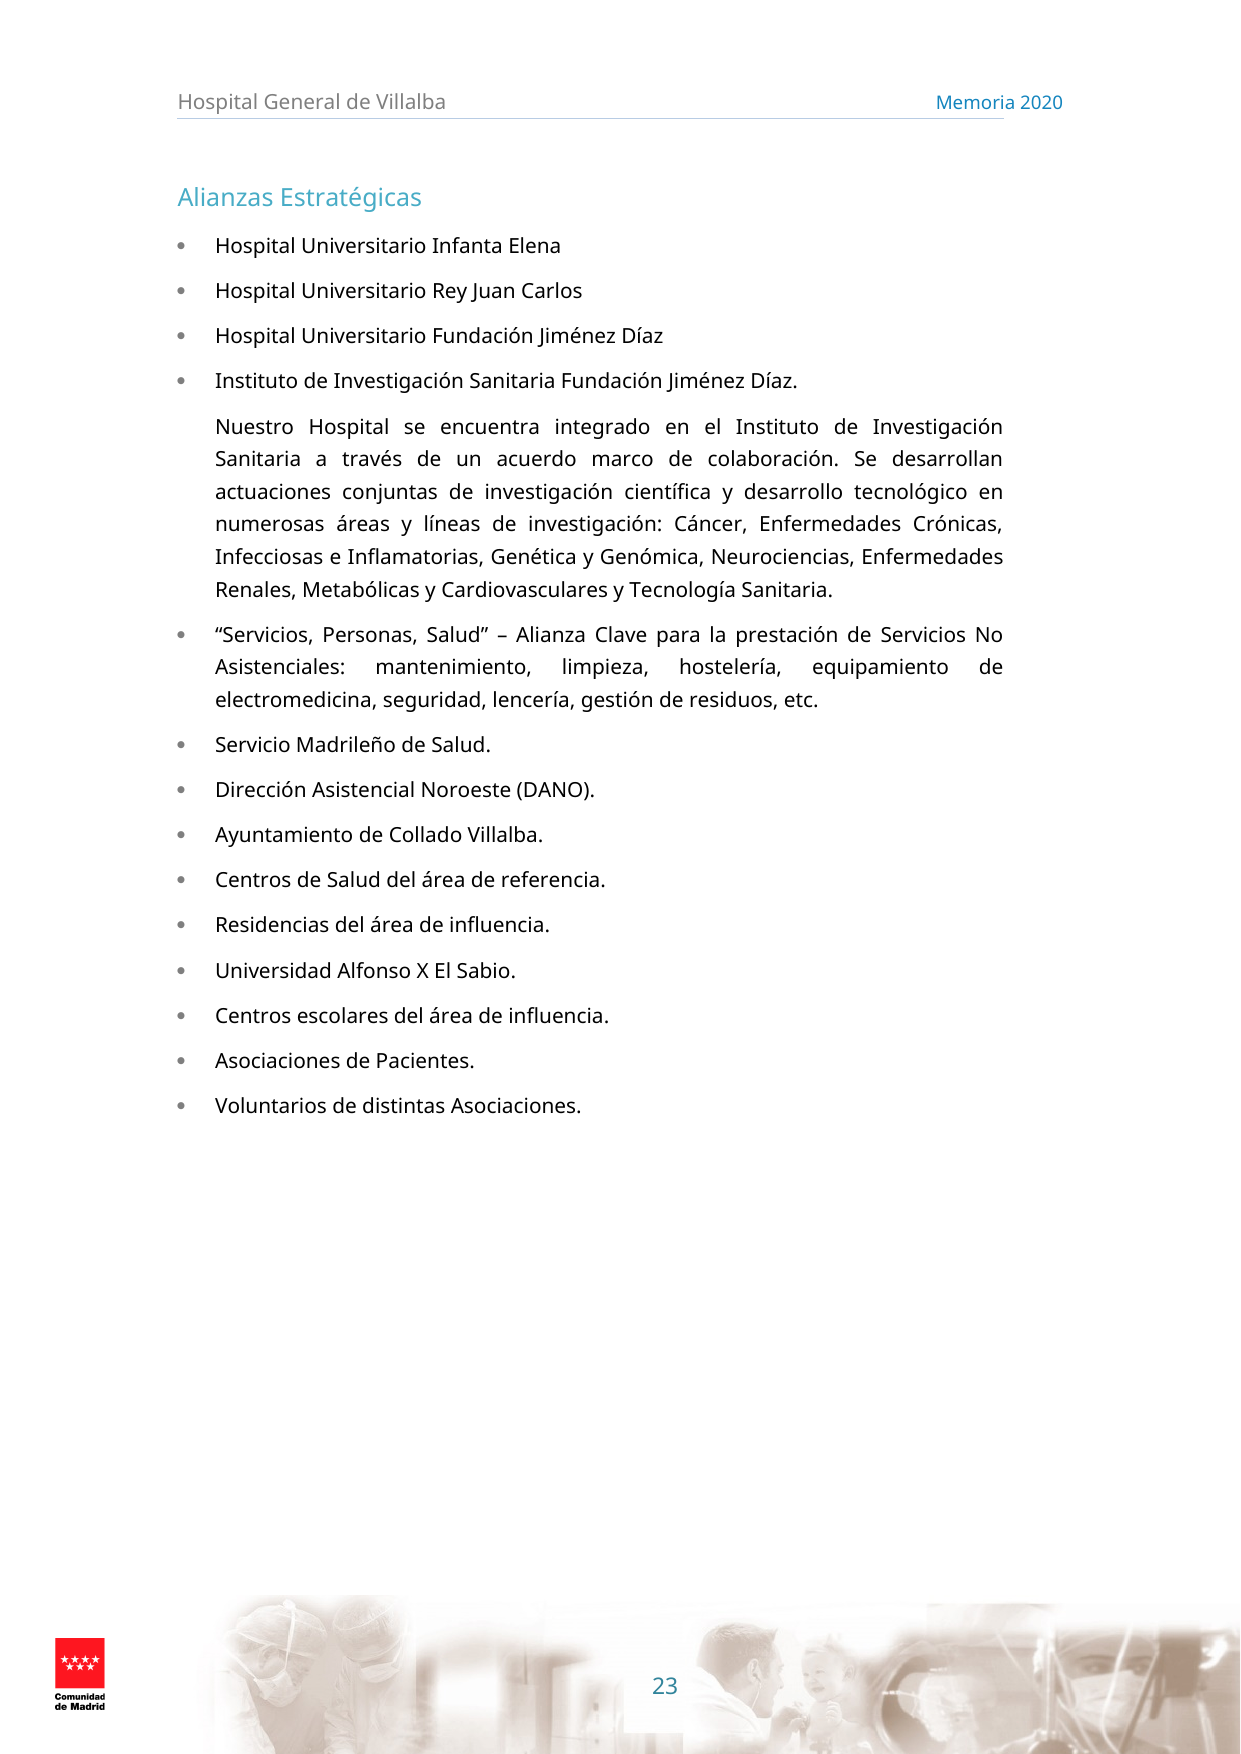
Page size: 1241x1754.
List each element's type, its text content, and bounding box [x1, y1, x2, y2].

list Nuestro Hospital se encuentra integrado en el Instituto de Investigación Sanitaria a través de un acuerdo marco de colaboración. Se desarrollan actuaciones conjuntas de investigación científica y desarrollo tecnológico en numerosas áreas y líneas de investigación: Cáncer, Enfermedades Crónicas, Infecciosas e Inflamatorias, Genética y Genómica, Neurociencias, Enfermedades Renales, Metabólicas y Cardiovasculares y Tecnología Sanitaria. [215, 412, 1004, 603]
list Instituto de Investigación Sanitaria Fundación Jiménez Díaz. [177, 367, 1004, 395]
list Dirección Asistencial Noroeste (DANO). [177, 775, 1004, 804]
list Hospital Universitario Rey Juan Carlos [177, 276, 1004, 305]
picture [38, 1595, 1241, 1754]
list Residencias del área de influencia. [177, 911, 1004, 939]
list Hospital Universitario Infanta Elena [177, 231, 1004, 260]
list Ayuntamiento de Collado Villalba. [177, 820, 1004, 849]
list Universidad Alfonso X El Sabio. [177, 956, 1004, 984]
list Hospital Universitario Fundación Jiménez Díaz [177, 322, 1004, 350]
list Centros escolares del área de influencia. [177, 1001, 1004, 1029]
text Alianzas Estratégicas [177, 180, 1004, 214]
list “Servicios, Personas, Salud” – Alianza Clave para la prestación de Servicios No Asistenciales: mantenimiento, limpieza, hostelería, equipamiento de electromedicina, seguridad, lencería, gestión de residuos, etc. [177, 620, 1004, 713]
list Voluntarios de distintas Asociaciones. [177, 1091, 1004, 1119]
list Asociaciones de Pacientes. [177, 1046, 1004, 1074]
list Centros de Salud del área de referencia. [177, 866, 1004, 894]
list Servicio Madrileño de Salud. [177, 730, 1004, 759]
